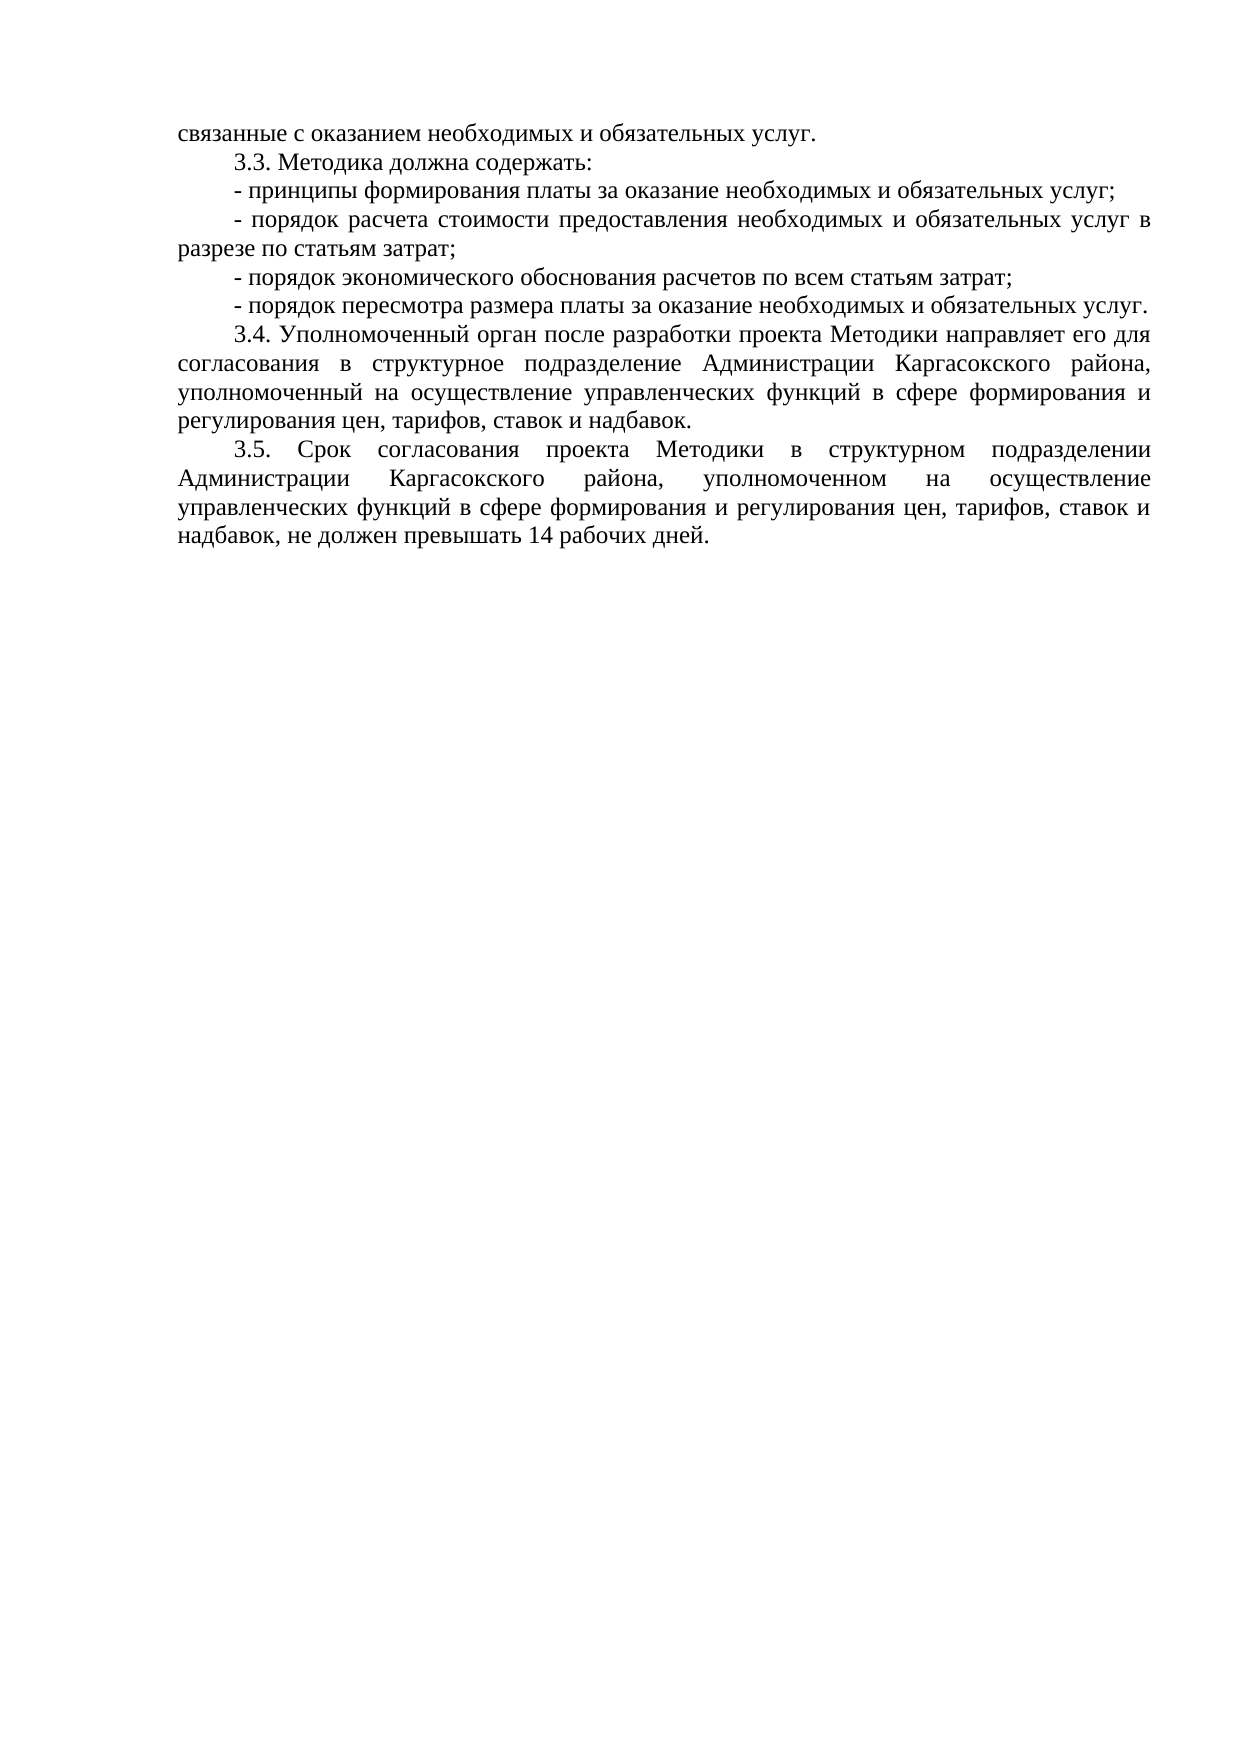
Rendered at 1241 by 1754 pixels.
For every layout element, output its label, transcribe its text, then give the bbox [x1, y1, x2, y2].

text 3.5. Срок согласования проекта Методики в структурном подразделении Администрации Каргасокского района, уполномоченном на осуществление управленческих функций в сфере формирования и регулирования цен, тарифов, ставок и надбавок, не должен превышать 14 рабочих дней. [177, 434, 1152, 549]
text 3.4. Уполномоченный орган после разработки проекта Методики направляет его для согласования в структурное подразделение Администрации Каргасокского района, уполномоченный на осуществление управленческих функций в сфере формирования и регулирования цен, тарифов, ставок и надбавок. [177, 319, 1152, 434]
text - порядок пересмотра размера платы за оказание необходимых и обязательных услуг. [177, 291, 1152, 319]
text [177, 118, 1152, 147]
text - принципы формирования платы за оказание необходимых и обязательных услуг; [177, 176, 1152, 204]
text - порядок экономического обоснования расчетов по всем статьям затрат; [177, 262, 1152, 291]
text - порядок расчета стоимости предоставления необходимых и обязательных услуг в разрезе по статьям затрат; [177, 204, 1152, 262]
text 3.3. Методика должна содержать: [177, 147, 1152, 176]
